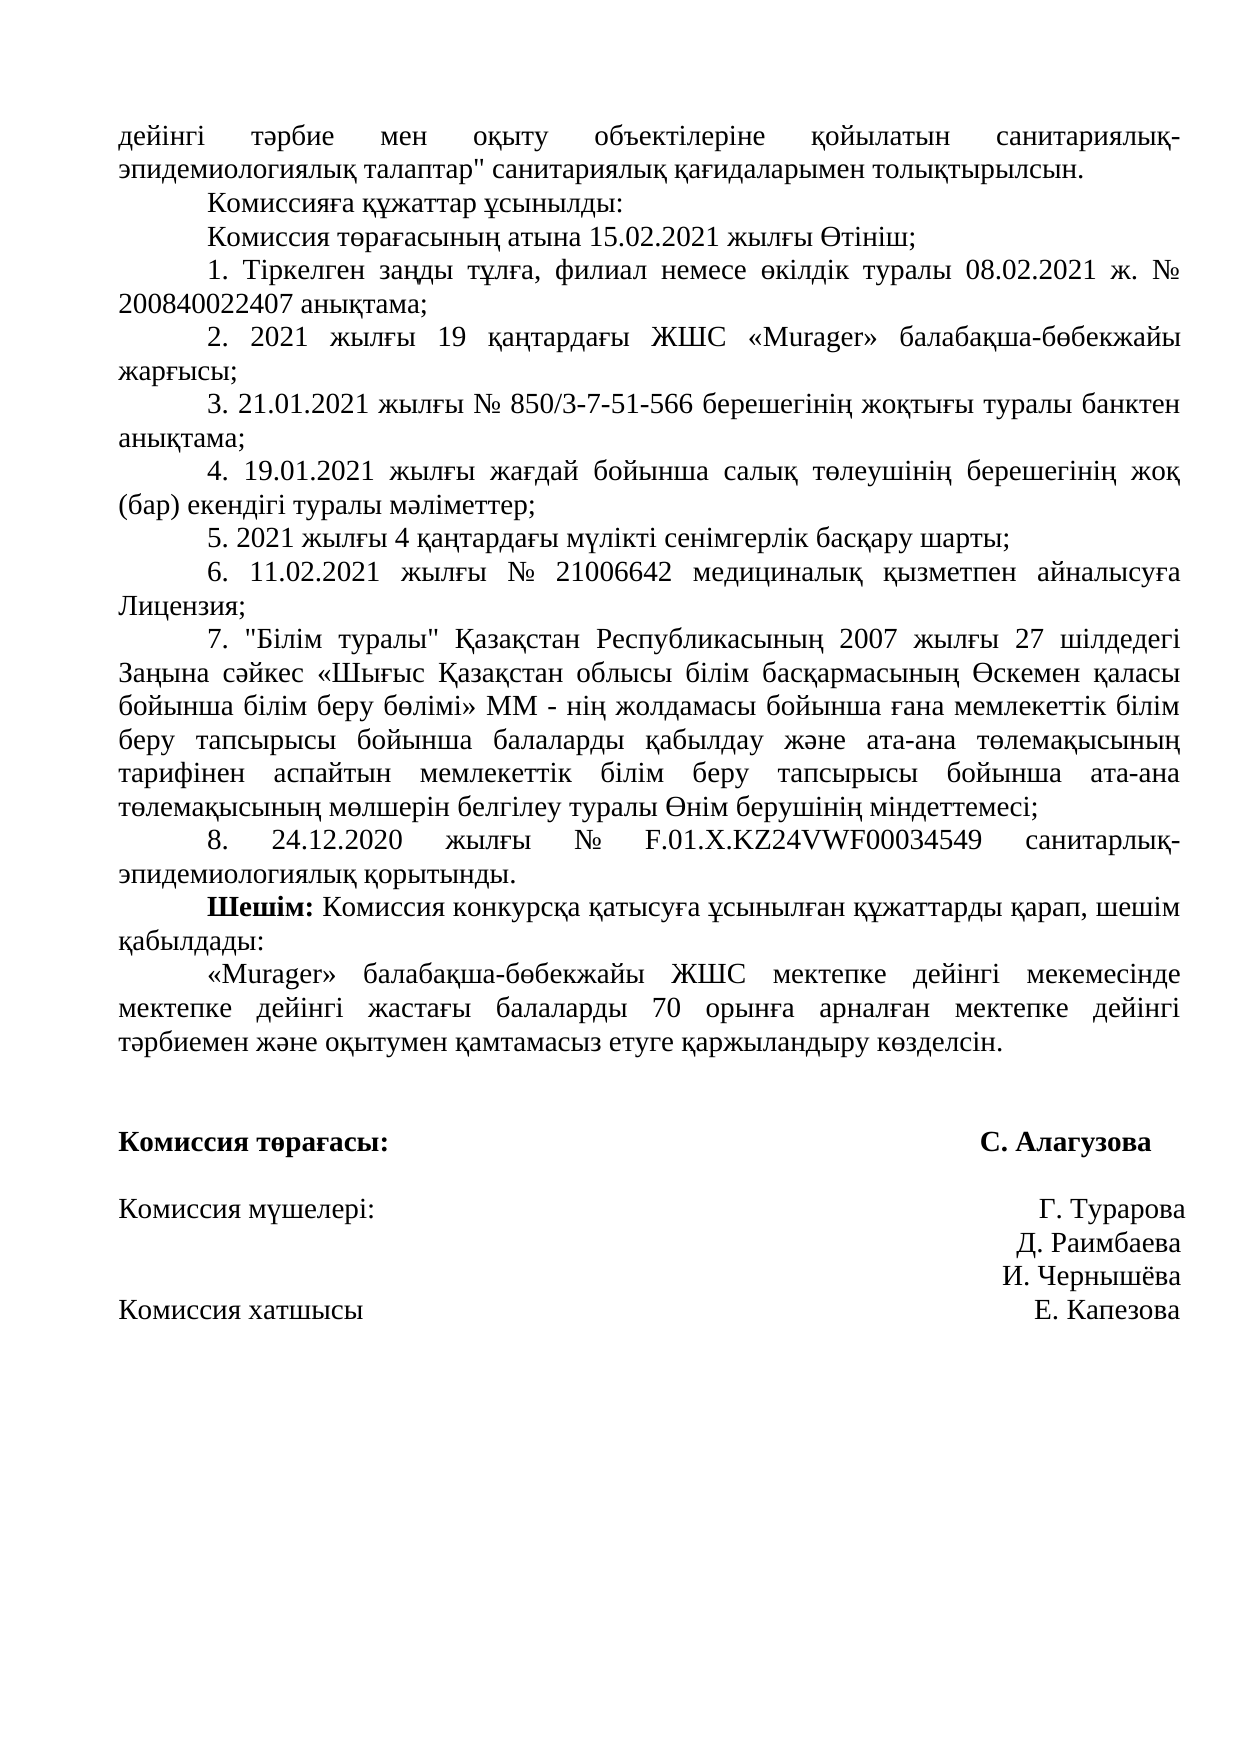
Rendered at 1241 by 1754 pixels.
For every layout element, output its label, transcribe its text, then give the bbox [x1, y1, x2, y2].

text 8. 24.12.2020 жылғы № F.01.X.KZ24VWF00034549 санитарлық-эпидемиологиялық қорытынды. [118, 822, 1181, 889]
text 5. 2021 жылғы 4 қаңтардағы мүлікті сенімгерлік басқару шарты; [118, 521, 1181, 554]
text 1. Тіркелген заңды тұлға, филиал немесе өкілдік туралы 08.02.2021 ж. № 200840022407 анықтама; [118, 252, 1181, 319]
text 3. 21.01.2021 жылғы № 850/3-7-51-566 берешегінің жоқтығы туралы банктен анықтама; [118, 386, 1181, 453]
text 4. 19.01.2021 жылғы жағдай бойынша салық төлеушінің берешегінің жоқ (бар) екендігі туралы мәліметтер; [118, 453, 1181, 521]
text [118, 118, 1181, 185]
text Комиссия төрағасының атына 15.02.2021 жылғы Өтініш; [118, 219, 1181, 252]
text Комиссия хатшысы Е. Капезова [118, 1292, 1181, 1326]
text Комиссия төрағасы: С. Алагузова [118, 1124, 1181, 1158]
text Д. Раимбаева [118, 1225, 1181, 1258]
text Комиссия мүшелері: Г. Турарова [118, 1191, 1196, 1225]
text 2. 2021 жылғы 19 қаңтардағы ЖШС «Murager» балабақша-бөбекжайы жарғысы; [118, 319, 1181, 386]
text «Murager» балабақша-бөбекжайы ЖШС мектепке дейінгі мекемесінде мектепке дейінгі жастағы балаларды 70 орынға арналған мектепке дейінгі тәрбиемен және оқытумен қамтамасыз етуге қаржыландыру көзделсін. [118, 957, 1181, 1057]
text 7. "Білім туралы" Қазақстан Республикасының 2007 жылғы 27 шілдедегі Заңына сәйкес «Шығыс Қазақстан облысы білім басқармасының Өскемен қаласы бойынша білім беру бөлімі» ММ - нің жолдамасы бойынша ғана мемлекеттік білім беру тапсырысы бойынша балаларды қабылдау және ата-ана төлемақысының тарифінен аспайтын мемлекеттік білім беру тапсырысы бойынша ата-ана төлемақысының мөлшерін белгілеу туралы Өнім берушінің міндеттемесі; [118, 621, 1181, 822]
text Комиссияға құжаттар ұсынылды: [118, 185, 1181, 219]
text И. Чернышёва [118, 1258, 1181, 1292]
text Шешім: Комиссия конкурсқа қатысуға ұсынылған құжаттарды қарап, шешім қабылдады: [118, 889, 1181, 957]
text 6. 11.02.2021 жылғы № 21006642 медициналық қызметпен айналысуға Лицензия; [118, 554, 1181, 621]
